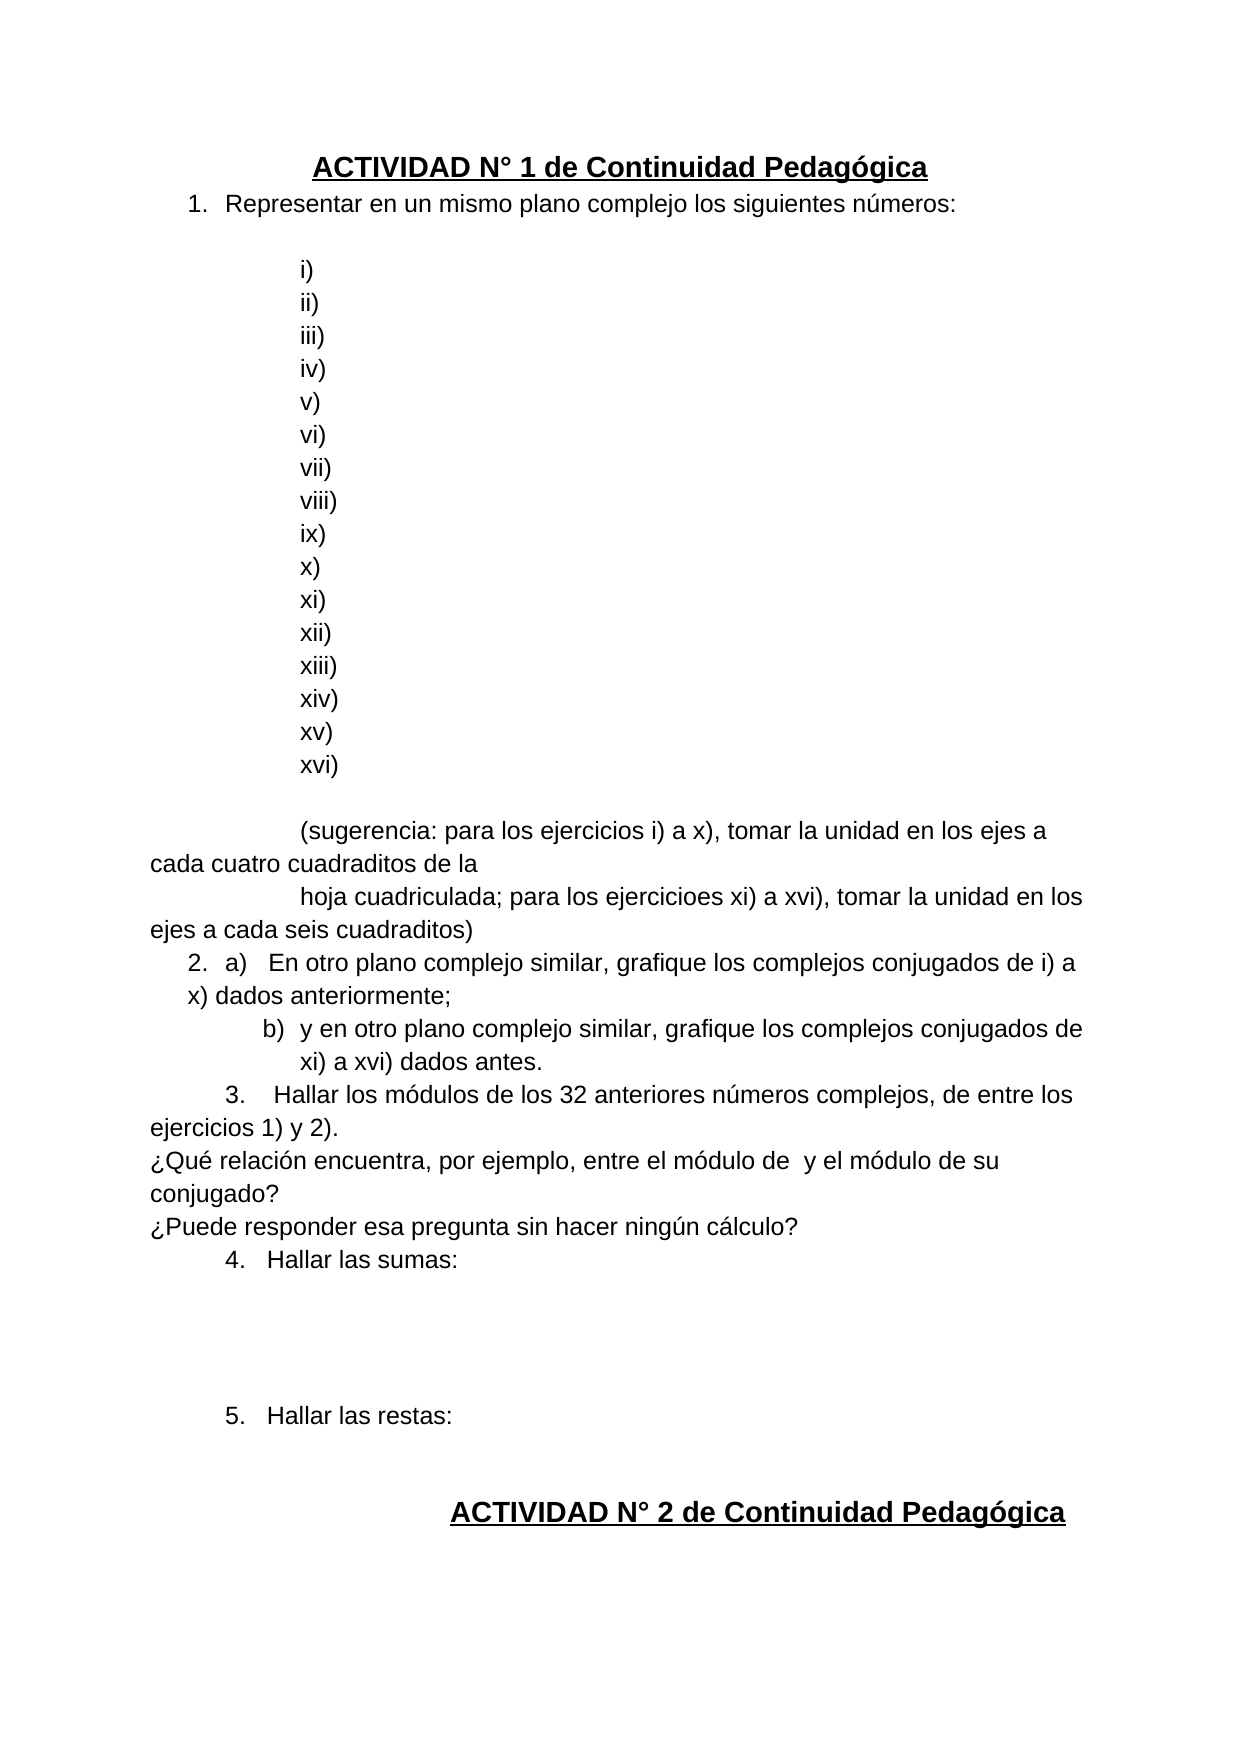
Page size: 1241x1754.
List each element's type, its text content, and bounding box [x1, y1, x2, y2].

text vi) [300, 420, 1090, 448]
text ACTIVIDAD N° 1 de Continuidad Pedagógica [150, 150, 1090, 183]
text xiv) [300, 684, 1090, 713]
text vii) [300, 453, 1090, 481]
text xiii) [300, 651, 1090, 679]
text ix) [300, 519, 1090, 547]
text (sugerencia: para los ejercicios i) a x), tomar la unidad en los ejes a cada cuatro cuadraditos de la [150, 816, 1090, 878]
text xv) [300, 717, 1090, 746]
text ii) [300, 288, 1090, 316]
text 5. Hallar las restas: [150, 1401, 1090, 1429]
text iv) [300, 354, 1090, 382]
text b) y en otro plano complejo similar, grafique los complejos conjugados de xi) a xvi) dados antes. [262, 1014, 1090, 1076]
text iii) [300, 321, 1090, 349]
text ¿Qué relación encuentra, por ejemplo, entre el módulo de y el módulo de su conjugado? [150, 1146, 1090, 1208]
text xvi) [300, 750, 1090, 779]
text xii) [300, 618, 1090, 647]
text 1. Representar en un mismo plano complejo los siguientes números: [187, 188, 1090, 217]
text ACTIVIDAD N° 2 de Continuidad Pedagógica [150, 1495, 1090, 1528]
text 3. Hallar los módulos de los 32 anteriores números complejos, de entre los ejercicios 1) y 2). [150, 1080, 1090, 1142]
text ¿Puede responder esa pregunta sin hacer ningún cálculo? [150, 1212, 1090, 1241]
text 4. Hallar las sumas: [150, 1245, 1090, 1274]
text 2. a) En otro plano complejo similar, grafique los complejos conjugados de i) a x) dados anteriormente; [187, 948, 1090, 1010]
text hoja cuadriculada; para los ejercicioes xi) a xvi), tomar la unidad en los ejes a cada seis cuadraditos) [150, 882, 1090, 944]
text v) [300, 387, 1090, 415]
text i) [300, 254, 1090, 283]
text viii) [300, 486, 1090, 514]
text xi) [300, 585, 1090, 613]
text x) [300, 552, 1090, 581]
